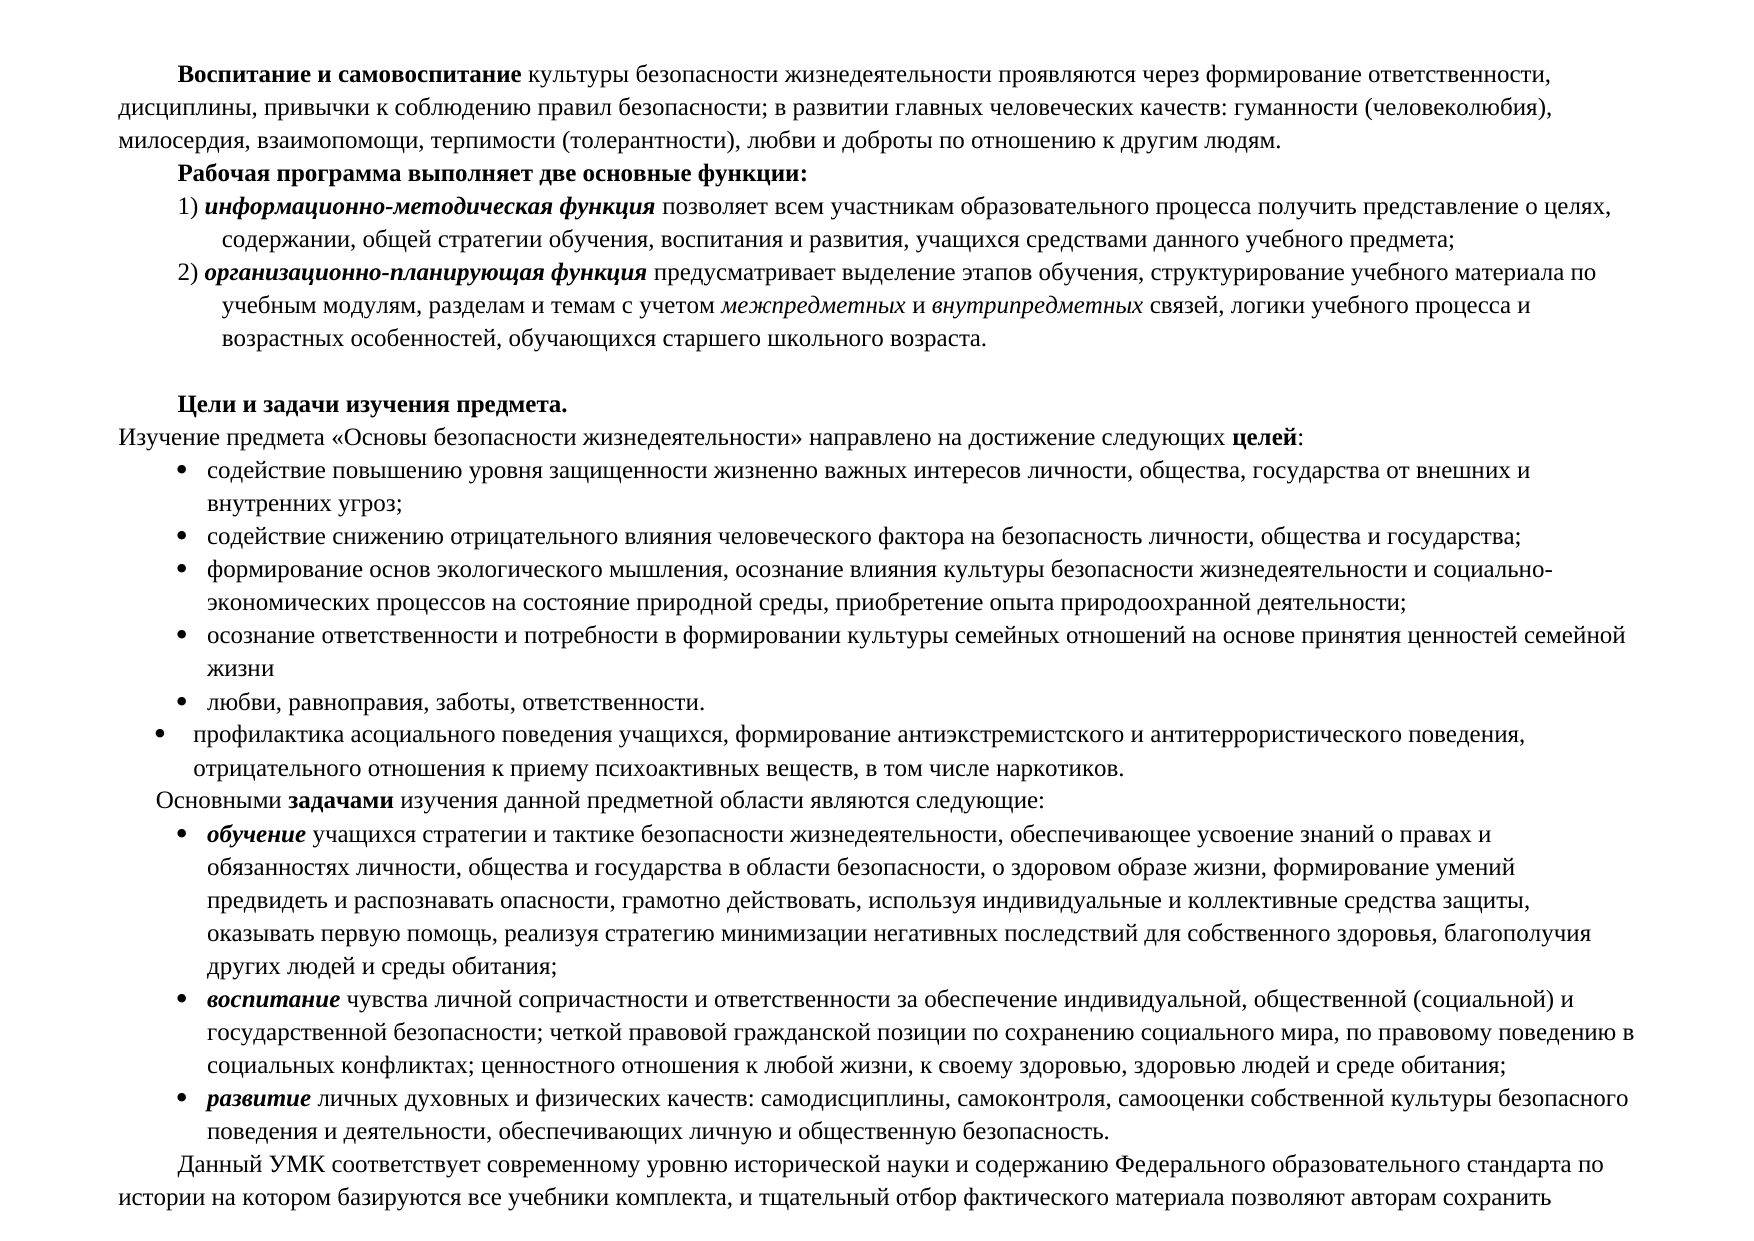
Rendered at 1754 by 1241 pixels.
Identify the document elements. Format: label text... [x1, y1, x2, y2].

text 2) организационно-планирующая функция предусматривает выделение этапов обучения, структурирование учебного материала по учебным модулям, разделам и темам с учетом межпредметных и внутрипредметных связей, логики учебного процесса и возрастных особенностей, обучающихся старшего школьного возраста. [177, 257, 1636, 352]
list развитие личных духовных и физических качеств: самодисциплины, самоконтроля, самооценки собственной культуры безопасного поведения и деятельности, обеспечивающих личную и общественную безопасность. [177, 1083, 1636, 1144]
list профилактика асоциального поведения учащихся, формирование антиэкстремистского и антитеррористического поведения, отрицательного отношения к приему психоактивных веществ, в том числе наркотиков. [156, 719, 1636, 781]
list воспитание чувства личной сопричастности и ответственности за обеспечение индивидуальной, общественной (социальной) и государственной безопасности; четкой правовой гражданской позиции по сохранению социального мира, по правовому поведению в социальных конфликтах; ценностного отношения к любой жизни, к своему здоровью, здоровью людей и среде обитания; [177, 984, 1636, 1078]
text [118, 1149, 1636, 1211]
text Основными задачами изучения данной предметной области являются следующие: [156, 786, 1636, 814]
list обучение учащихся стратегии и тактике безопасности жизнедеятельности, обеспечивающее усвоение знаний о правах и обязанностях личности, общества и государства в области безопасности, о здоровом образе жизни, формирование умений предвидеть и распознавать опасности, грамотно действовать, используя индивидуальные и коллективные средства защиты, оказывать первую помощь, реализуя стратегию минимизации негативных последствий для собственного здоровья, благополучия других людей и среды обитания; [177, 819, 1636, 979]
list любви, равноправия, заботы, ответственности. [177, 687, 1636, 715]
list содействие снижению отрицательного влияния человеческого фактора на безопасность личности, общества и государства; [177, 521, 1636, 550]
list содействие повышению уровня защищенности жизненно важных интересов личности, общества, государства от внешних и внутренних угроз; [177, 455, 1636, 517]
text Рабочая программа выполняет две основные функции: [118, 158, 1636, 187]
list формирование основ экологического мышления, осознание влияния культуры безопасности жизнедеятельности и социально-экономических процессов на состояние природной среды, приобретение опыта природоохранной деятельности; [177, 554, 1636, 616]
text Цели и задачи изучения предмета. [118, 389, 1636, 418]
text 1) информационно-методическая функция позволяет всем участникам образовательного процесса получить представление о целях, содержании, общей стратегии обучения, воспитания и развития, учащихся средствами данного учебного предмета; [177, 191, 1636, 253]
text Воспитание и самовоспитание культуры безопасности жизнедеятельности проявляются через формирование ответственности, дисциплины, привычки к соблюдению правил безопасности; в развитии главных человеческих качеств: гуманности (человеколюбия), милосердия, взаимопомощи, терпимости (толерантности), любви и доброты по отношению к другим людям. [118, 59, 1636, 154]
list осознание ответственности и потребности в формировании культуры семейных отношений на основе принятия ценностей семейной жизни [177, 621, 1636, 682]
text Изучение предмета «Основы безопасности жизнедеятельности» направлено на достижение следующих целей: [118, 422, 1636, 451]
